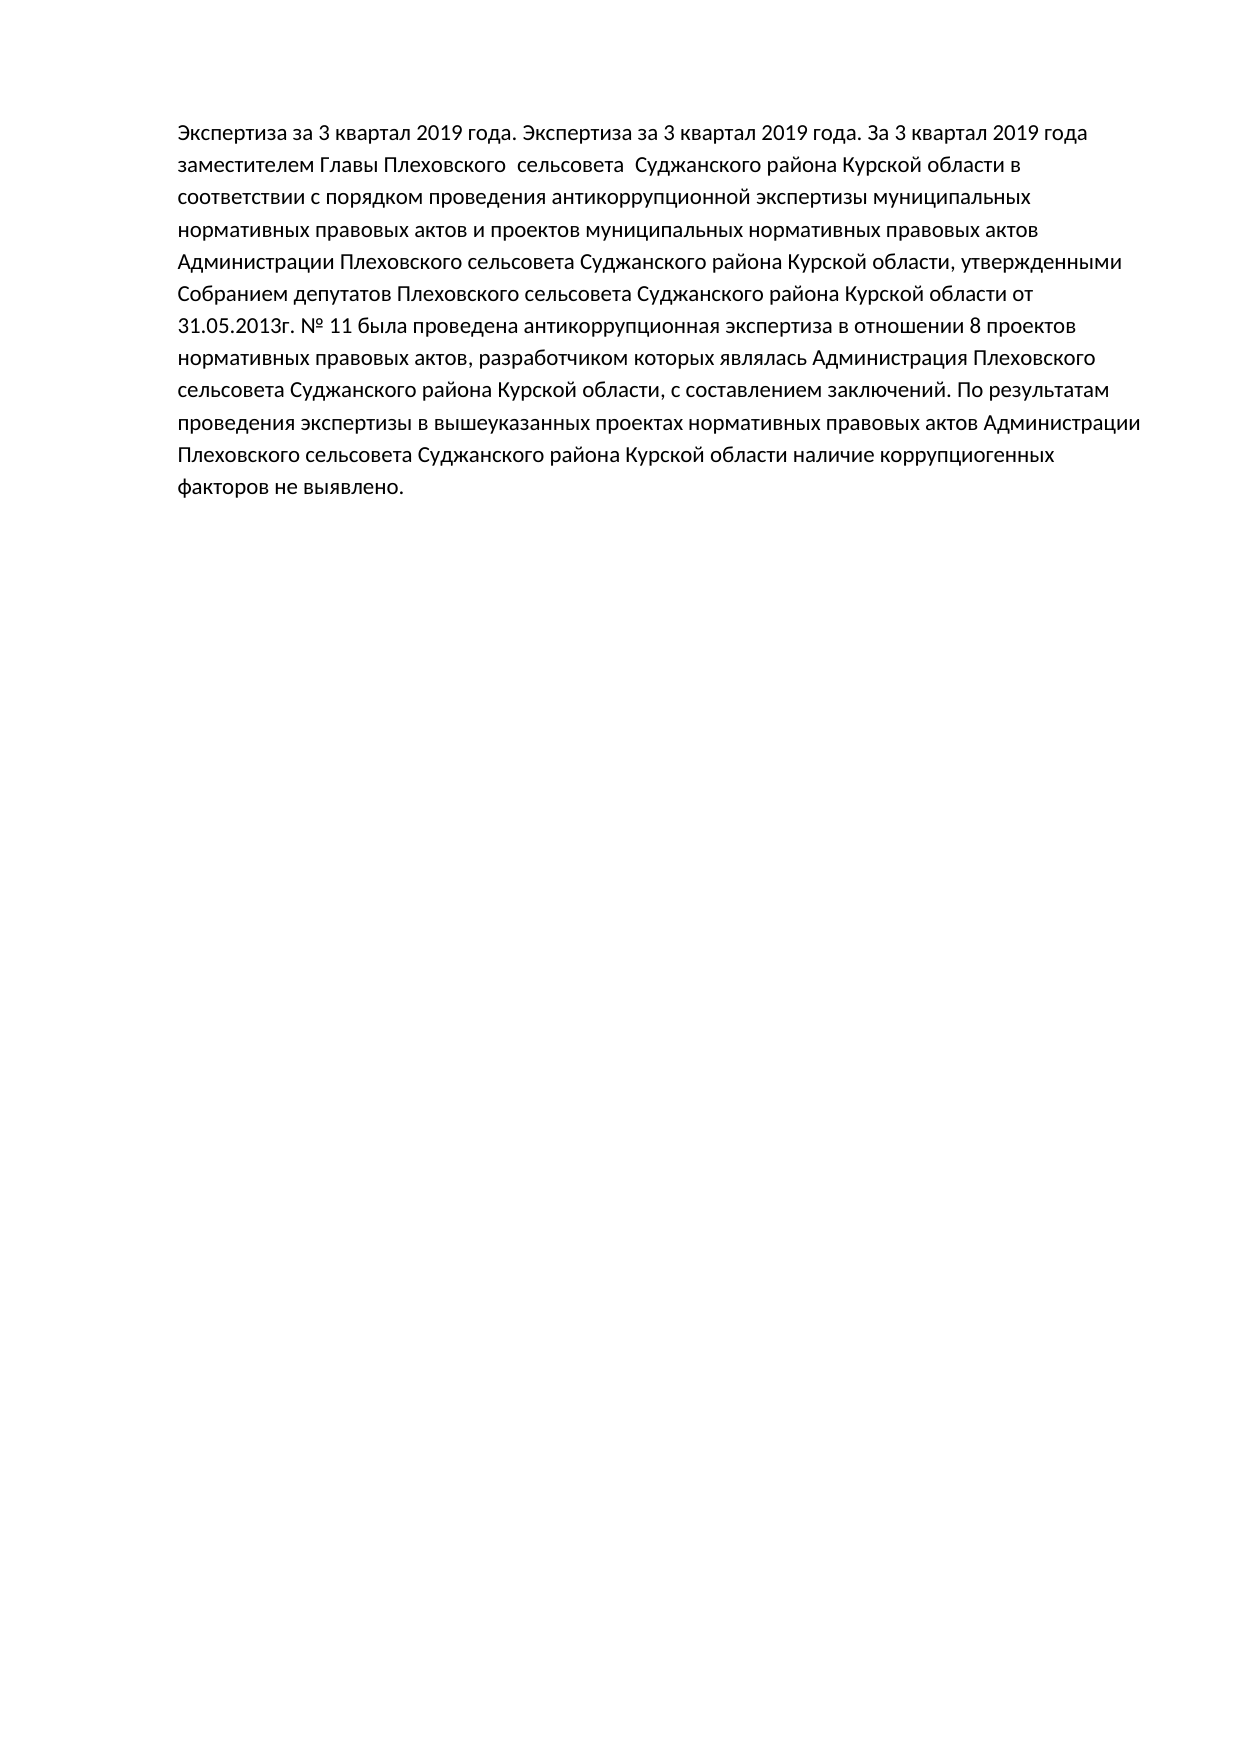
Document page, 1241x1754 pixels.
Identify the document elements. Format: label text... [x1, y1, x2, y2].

text Экспертиза за 3 квартал 2019 года. Экспертиза за 3 квартал 2019 года. За 3 квартал 2019 года заместителем Главы Плеховского сельсовета Суджанского района Курской области в соответствии с порядком проведения антикоррупционной экспертизы муниципальных нормативных правовых актов и проектов муниципальных нормативных правовых актов Администрации Плеховского сельсовета Суджанского района Курской области, утвержденными Собранием депутатов Плеховского сельсовета Суджанского района Курской области от 31.05.2013г. № 11 была проведена антикоррупционная экспертиза в отношении 8 проектов нормативных правовых актов, разработчиком которых являлась Администрация Плеховского сельсовета Суджанского района Курской области, с составлением заключений. По результатам проведения экспертизы в вышеуказанных проектах нормативных правовых актов Администрации Плеховского сельсовета Суджанского района Курской области наличие коррупциогенных факторов не выявлено. [177, 118, 1152, 500]
